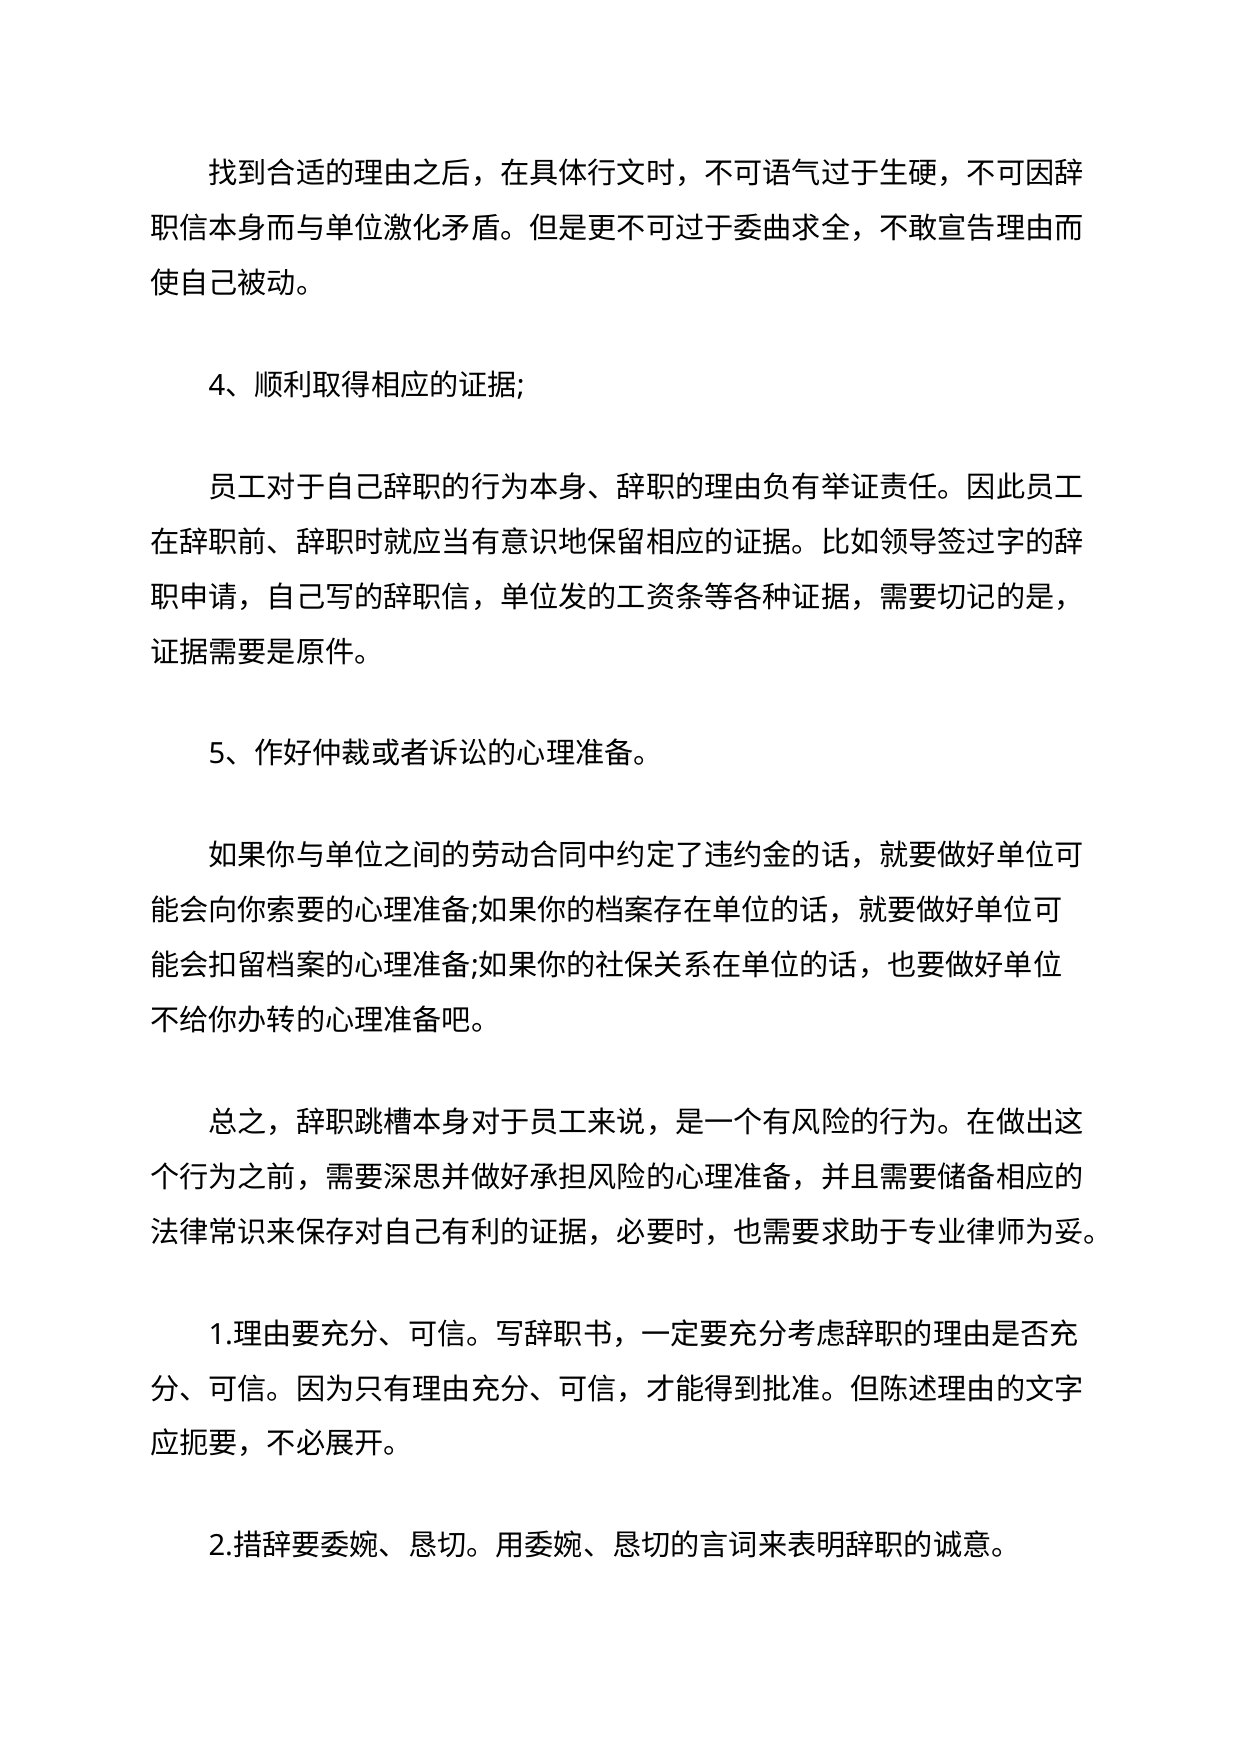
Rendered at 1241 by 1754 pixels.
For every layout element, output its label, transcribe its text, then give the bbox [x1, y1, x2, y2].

text 找到合适的理由之后，在具体行文时，不可语气过于生硬，不可因辞职信本身而与单位激化矛盾。但是更不可过于委曲求全，不敢宣告理由而使自己被动。 [150, 150, 1090, 302]
text 2.措辞要委婉、恳切。用委婉、恳切的言词来表明辞职的诚意。 [150, 1522, 1090, 1564]
text 如果你与单位之间的劳动合同中约定了违约金的话，就要做好单位可能会向你索要的心理准备;如果你的档案存在单位的话，就要做好单位可能会扣留档案的心理准备;如果你的社保关系在单位的话，也要做好单位不给你办转的心理准备吧。 [150, 832, 1090, 1039]
text 总之，辞职跳槽本身对于员工来说，是一个有风险的行为。在做出这个行为之前，需要深思并做好承担风险的心理准备，并且需要储备相应的法律常识来保存对自己有利的证据，必要时，也需要求助于专业律师为妥。 [150, 1099, 1090, 1251]
text 1.理由要充分、可信。写辞职书，一定要充分考虑辞职的理由是否充分、可信。因为只有理由充分、可信，才能得到批准。但陈述理由的文字应扼要，不必展开。 [150, 1310, 1090, 1462]
text 4、顺利取得相应的证据; [150, 362, 1090, 404]
text 5、作好仲裁或者诉讼的心理准备。 [150, 730, 1090, 772]
text 员工对于自己辞职的行为本身、辞职的理由负有举证责任。因此员工在辞职前、辞职时就应当有意识地保留相应的证据。比如领导签过字的辞职申请，自己写的辞职信，单位发的工资条等各种证据，需要切记的是，证据需要是原件。 [150, 463, 1090, 671]
